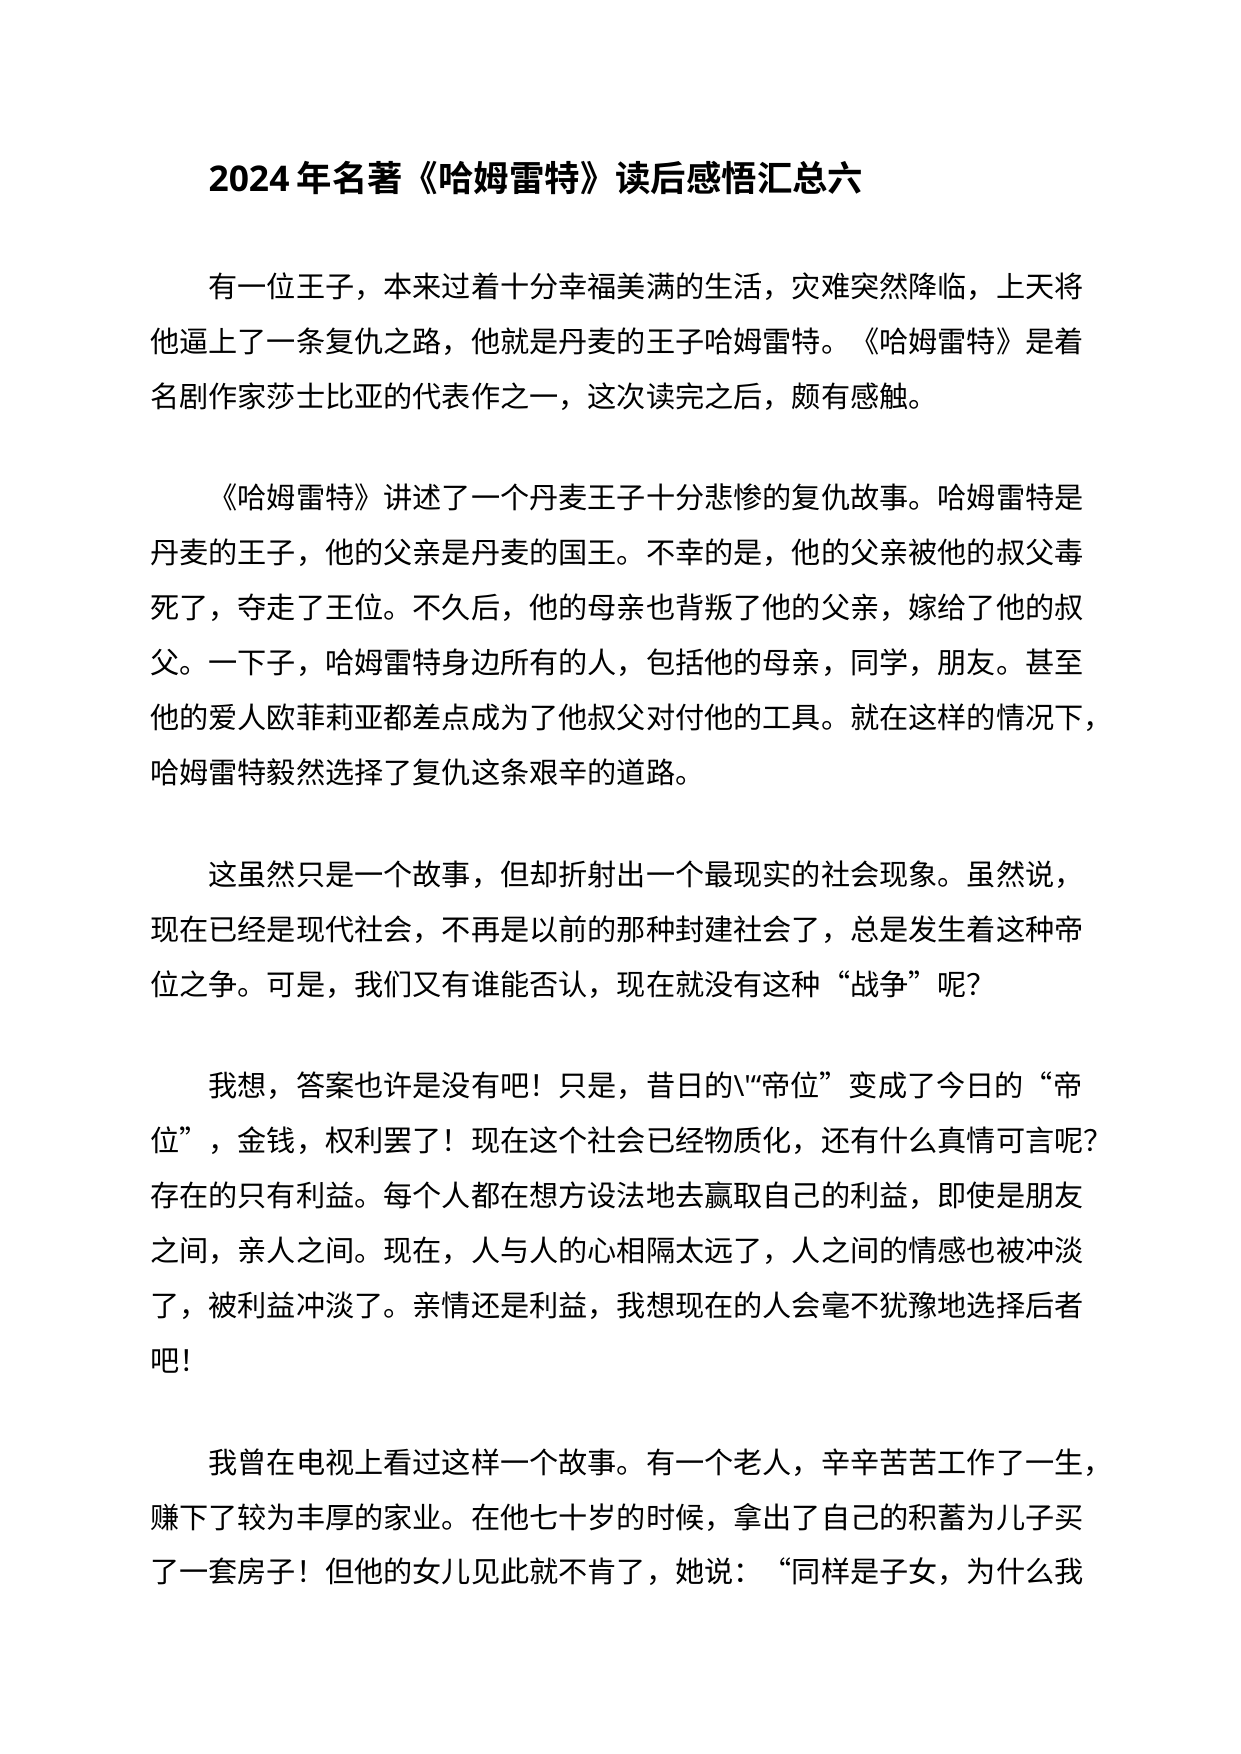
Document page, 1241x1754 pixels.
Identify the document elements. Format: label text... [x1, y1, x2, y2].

text 2024年名著《哈姆雷特》读后感悟汇总六 [150, 150, 1090, 201]
text 有一位王子，本来过着十分幸福美满的生活，灾难突然降临，上天将他逼上了一条复仇之路，他就是丹麦的王子哈姆雷特。《哈姆雷特》是着名剧作家莎士比亚的代表作之一，这次读完之后，颇有感触。 [150, 263, 1090, 416]
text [150, 1439, 1090, 1591]
text 《哈姆雷特》讲述了一个丹麦王子十分悲惨的复仇故事。哈姆雷特是丹麦的王子，他的父亲是丹麦的国王。不幸的是，他的父亲被他的叔父毒死了，夺走了王位。不久后，他的母亲也背叛了他的父亲，嫁给了他的叔父。一下子，哈姆雷特身边所有的人，包括他的母亲，同学，朋友。甚至他的爱人欧菲莉亚都差点成为了他叔父对付他的工具。就在这样的情况下，哈姆雷特毅然选择了复仇这条艰辛的道路。 [150, 475, 1090, 792]
text 我想，答案也许是没有吧！只是，昔日的\'“帝位”变成了今日的“帝位”，金钱，权利罢了！现在这个社会已经物质化，还有什么真情可言呢？存在的只有利益。每个人都在想方设法地去赢取自己的利益，即使是朋友之间，亲人之间。现在，人与人的心相隔太远了，人之间的情感也被冲淡了，被利益冲淡了。亲情还是利益，我想现在的人会毫不犹豫地选择后者吧！ [150, 1063, 1090, 1380]
text 这虽然只是一个故事，但却折射出一个最现实的社会现象。虽然说，现在已经是现代社会，不再是以前的那种封建社会了，总是发生着这种帝位之争。可是，我们又有谁能否认，现在就没有这种“战争”呢？ [150, 851, 1090, 1003]
